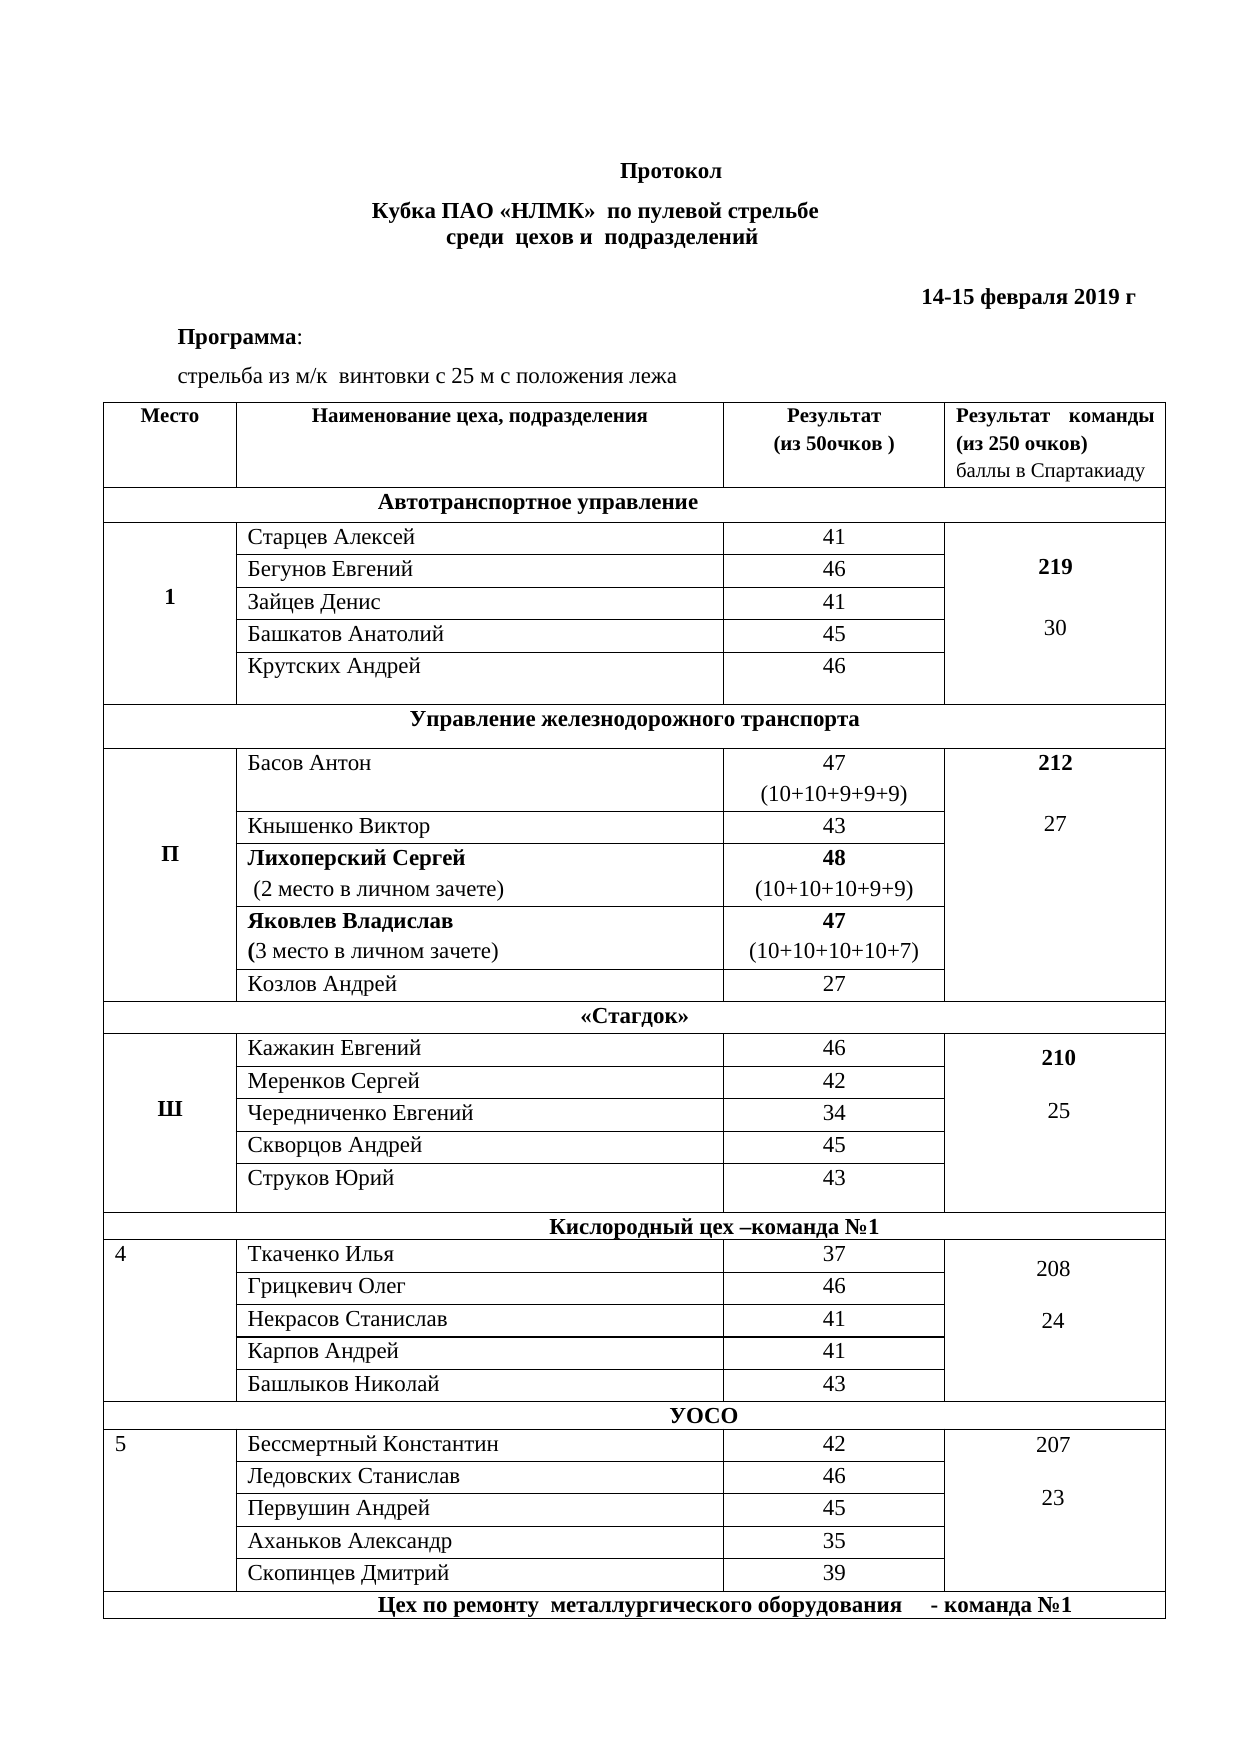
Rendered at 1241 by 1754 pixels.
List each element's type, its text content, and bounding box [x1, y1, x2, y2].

table_cell Некрасов Станислав [237, 1305, 723, 1336]
table_header Место [104, 403, 236, 487]
table_cell 43 [724, 1164, 944, 1212]
text стрельба из м/к винтовки с 25 м с положения лежа [177, 362, 1152, 389]
table_cell Яковлев Владислав (3 место в личном зачете) [237, 907, 723, 968]
table_cell 46 [724, 1462, 944, 1493]
table_cell Старцев Алексей [237, 523, 723, 554]
table_cell Лихоперский Сергей (2 место в личном зачете) [237, 844, 723, 906]
text 14-15 февраля 2019 г [177, 283, 1152, 310]
table_cell Управление железнодорожного транспорта [104, 705, 1165, 748]
table_cell УОСО [104, 1402, 1165, 1428]
table_cell 46 [724, 1273, 944, 1304]
table_cell Аханьков Александр [237, 1527, 723, 1558]
table_cell 41 [724, 523, 944, 554]
table_cell Грицкевич Олег [237, 1273, 723, 1304]
table_cell 45 [724, 620, 944, 652]
table_cell Скопинцев Дмитрий [237, 1559, 723, 1591]
table_cell Чередниченко Евгений [237, 1099, 723, 1131]
table_cell 1 [104, 523, 236, 704]
table_cell 42 [724, 1430, 944, 1461]
table_cell 39 [724, 1559, 944, 1591]
table_cell 212 27 [945, 749, 1165, 1001]
table_cell 48 (10+10+10+9+9) [724, 844, 944, 906]
table_cell 210 25 [945, 1034, 1165, 1212]
table_header Наименование цеха, подразделения [237, 403, 723, 487]
table_cell 46 [724, 555, 944, 587]
table_header Результат команды (из 250 очков) баллы в Спартакиаду [945, 403, 1165, 487]
table_cell Зайцев Денис [237, 588, 723, 619]
table_cell Кажакин Евгений [237, 1034, 723, 1066]
table_cell 41 [724, 1305, 944, 1336]
text Кубка ПАО «НЛМК» по пулевой стрельбе [177, 197, 1152, 223]
table_header Результат (из 50очков ) [724, 403, 944, 487]
table_cell 34 [724, 1099, 944, 1131]
table_cell Струков Юрий [237, 1164, 723, 1212]
table_cell 46 [724, 1034, 944, 1066]
table_cell Башкатов Анатолий [237, 620, 723, 652]
table_cell 41 [724, 588, 944, 619]
table_cell Кнышенко Виктор [237, 812, 723, 843]
table_cell Козлов Андрей [237, 970, 723, 1001]
table_cell Автотранспортное управление [104, 488, 1165, 522]
table_cell Карпов Андрей [237, 1338, 723, 1369]
table_cell 208 24 [945, 1240, 1165, 1401]
table_cell 37 [724, 1240, 944, 1272]
table_cell Бегунов Евгений [237, 555, 723, 587]
table_cell 47 (10+10+9+9+9) [724, 749, 944, 811]
table_cell П [104, 749, 236, 1001]
table_cell 46 [724, 653, 944, 704]
table_cell Кислородный цех –команда №1 [104, 1213, 1165, 1239]
table_cell Первушин Андрей [237, 1494, 723, 1526]
text Программа: [177, 323, 1152, 349]
table_cell Скворцов Андрей [237, 1132, 723, 1163]
table_cell Бессмертный Константин [237, 1430, 723, 1461]
table_cell 27 [724, 970, 944, 1001]
table_cell 42 [724, 1067, 944, 1098]
table_cell Ледовских Станислав [237, 1462, 723, 1493]
table_cell 45 [724, 1494, 944, 1526]
text Протокол [546, 158, 1152, 184]
table_cell Ш [104, 1034, 236, 1212]
table_cell 43 [724, 812, 944, 843]
table_cell 45 [724, 1132, 944, 1163]
table_cell 5 [104, 1430, 236, 1591]
table_cell Крутских Андрей [237, 653, 723, 704]
table_cell 47 (10+10+10+10+7) [724, 907, 944, 968]
table_cell 35 [724, 1527, 944, 1558]
table_cell «Стагдок» [104, 1002, 1165, 1033]
table_cell Башлыков Николай [237, 1370, 723, 1401]
table_cell 207 23 [945, 1430, 1165, 1591]
table_cell 41 [724, 1338, 944, 1369]
table_cell 43 [724, 1370, 944, 1401]
table_cell Ткаченко Илья [237, 1240, 723, 1272]
table_cell 4 [104, 1240, 236, 1401]
table_cell Меренков Сергей [237, 1067, 723, 1098]
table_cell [104, 1592, 1165, 1618]
text среди цехов и подразделений [177, 223, 1152, 250]
table_cell 219 30 [945, 523, 1165, 704]
table_cell Басов Антон [237, 749, 723, 811]
